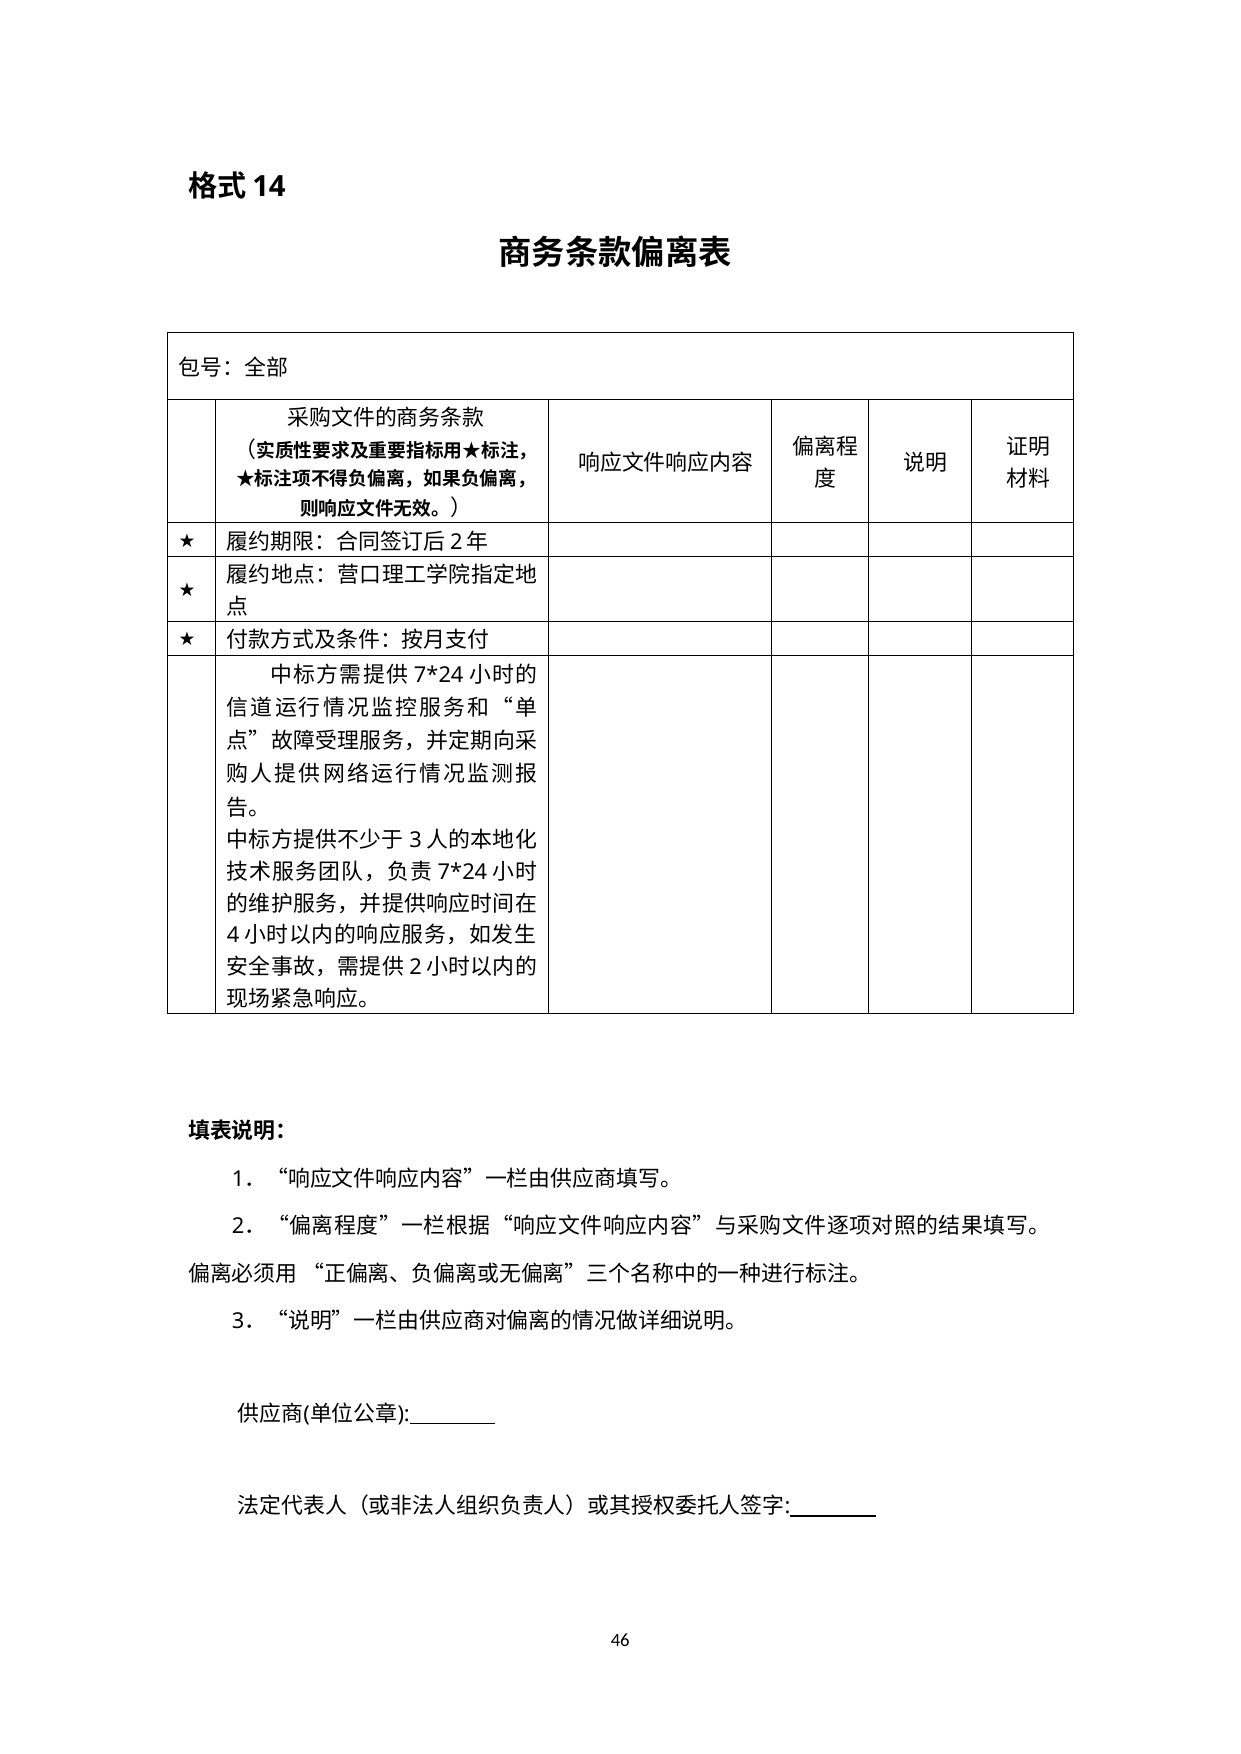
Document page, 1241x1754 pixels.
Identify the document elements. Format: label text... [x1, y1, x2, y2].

text 2．“偏离程度”一栏根据“响应文件响应内容”与采购文件逐项对照的结果填写。偏离必须用 “正偏离、负偏离或无偏离”三个名称中的一种进行标注。 [188, 1208, 1052, 1287]
text 法定代表人（或非法人组织负责人）或其授权委托人签字: [188, 1488, 1041, 1520]
text 供应商(单位公章): [188, 1396, 1041, 1427]
text 3．“说明”一栏由供应商对偏离的情况做详细说明。 [188, 1303, 1052, 1335]
text 格式14 [188, 162, 1041, 205]
text 填表说明： [188, 1113, 1041, 1145]
text 商务条款偏离表 [188, 226, 1041, 274]
text 1．“响应文件响应内容”一栏由供应商填写。 [188, 1161, 1052, 1192]
